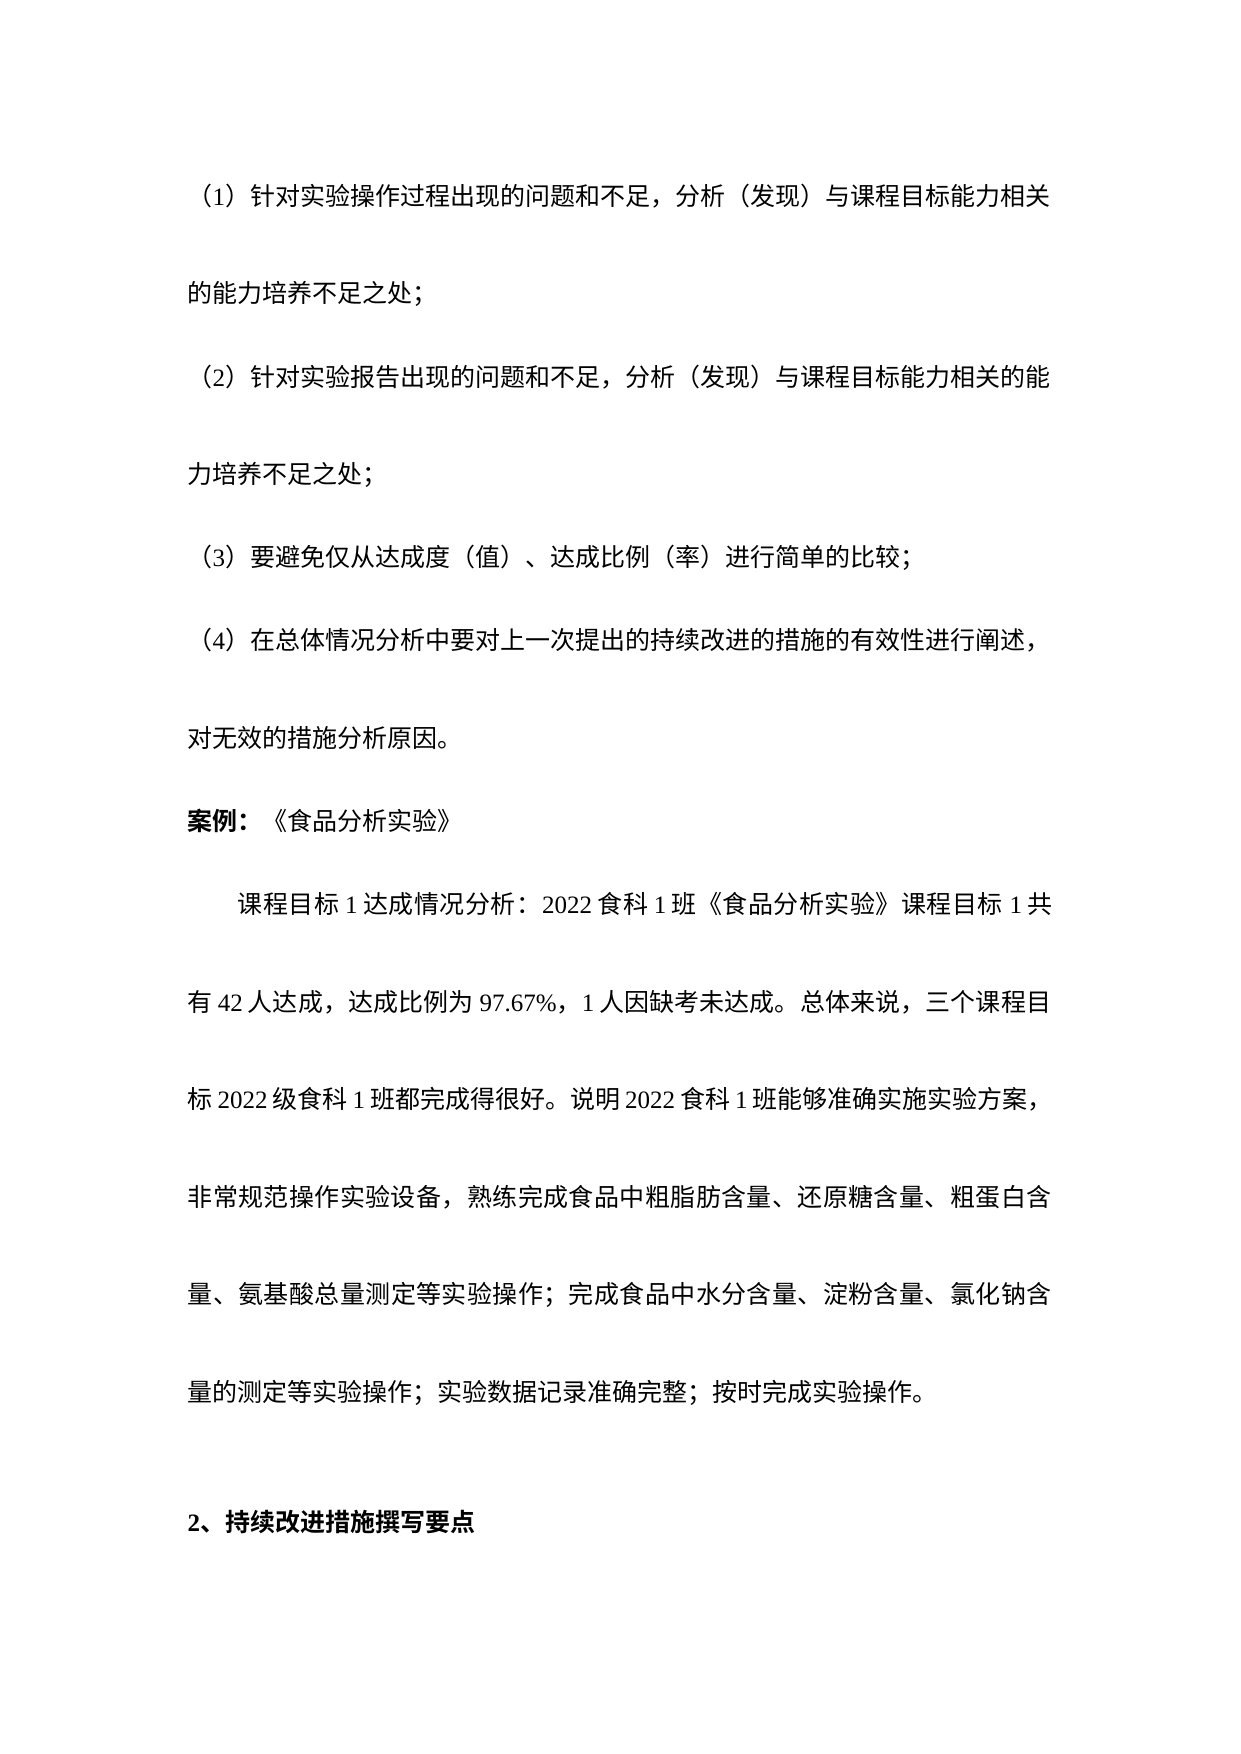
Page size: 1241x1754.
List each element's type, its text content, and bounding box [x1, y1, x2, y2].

text （4）在总体情况分析中要对上一次提出的持续改进的措施的有效性进行阐述，对无效的措施分析原因。 [187, 606, 1053, 769]
text （2）针对实验报告出现的问题和不足，分析（发现）与课程目标能力相关的能力培养不足之处； [187, 343, 1053, 505]
text 课程目标1达成情况分析：2022食科1班《食品分析实验》课程目标1共有42人达成，达成比例为97.67%，1人因缺考未达成。总体来说，三个课程目标2022级食科1班都完成得很好。说明2022食科1班能够准确实施实验方案，非常规范操作实验设备，熟练完成食品中粗脂肪含量、还原糖含量、粗蛋白含量、氨基酸总量测定等实验操作；完成食品中水分含量、淀粉含量、氯化钠含量的测定等实验操作；实验数据记录准确完整；按时完成实验操作。 [187, 870, 1053, 1423]
text 案例：《食品分析实验》 [187, 787, 1053, 852]
text （3）要避免仅从达成度（值）、达成比例（率）进行简单的比较； [187, 523, 1053, 588]
text 2、持续改进措施撰写要点 [187, 1488, 1053, 1553]
text （1）针对实验操作过程出现的问题和不足，分析（发现）与课程目标能力相关的能力培养不足之处； [187, 162, 1053, 324]
